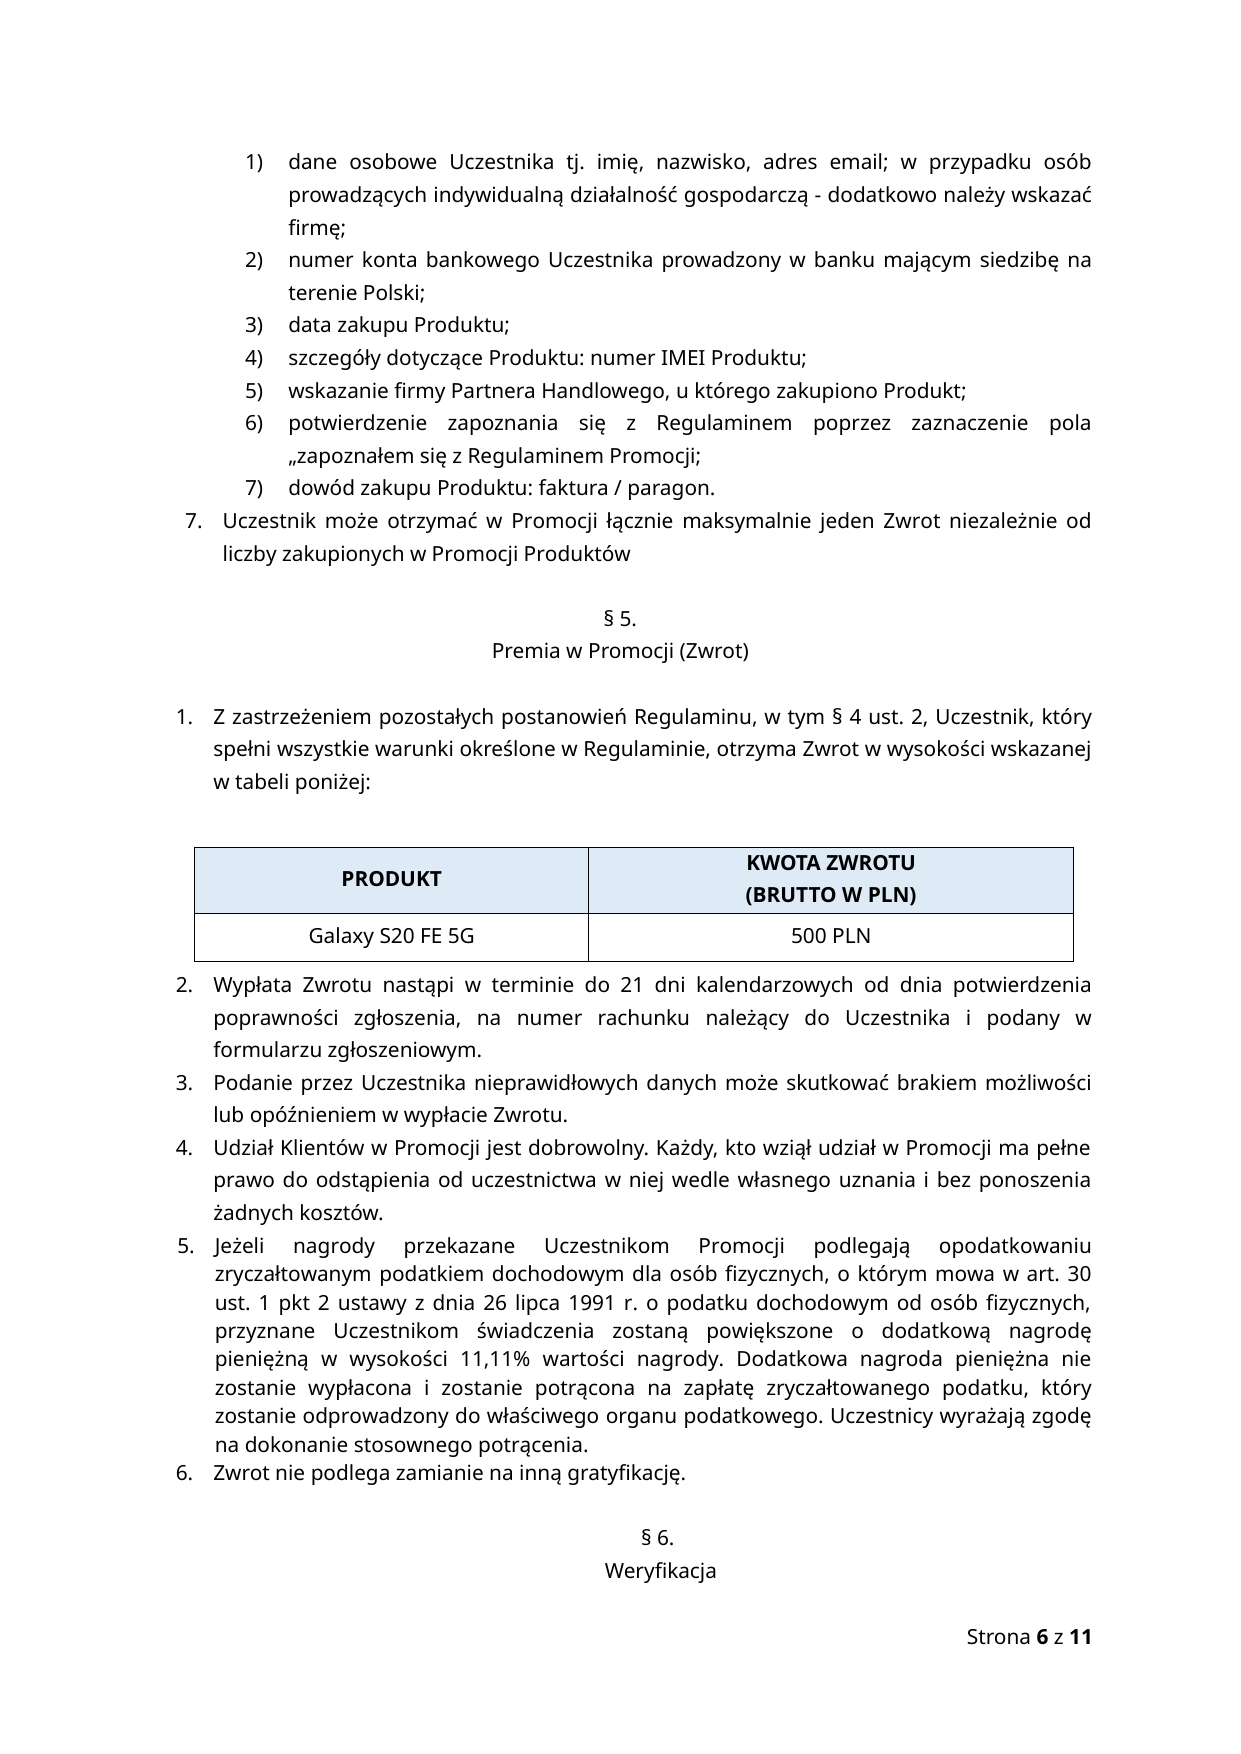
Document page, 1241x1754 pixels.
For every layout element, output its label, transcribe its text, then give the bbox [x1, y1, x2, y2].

list Uczestnik może otrzymać w Promocji łącznie maksymalnie jeden Zwrot niezależnie od liczby zakupionych w Promocji Produktów [185, 506, 1093, 567]
list numer konta bankowego Uczestnika prowadzony w banku mającym siedzibę na terenie Polski; [245, 245, 1093, 306]
list Wypłata Zwrotu nastąpi w terminie do 21 dni kalendarzowych od dnia potwierdzenia poprawności zgłoszenia, na numer rachunku należący do Uczestnika i podany w formularzu zgłoszeniowym. [176, 897, 1093, 1064]
list Zwrot nie podlega zamianie na inną gratyfikację. [176, 1458, 1093, 1487]
list Z zastrzeżeniem pozostałych postanowień Regulaminu, w tym § 4 ust. 2, Uczestnik, który spełni wszystkie warunki określone w Regulaminie, otrzyma Zwrot w wysokości wskazanej w tabeli poniżej: [176, 702, 1093, 795]
table_header PRODUKT [195, 848, 588, 913]
list szczegóły dotyczące Produktu: numer IMEI Produktu; [245, 343, 1093, 372]
list dowód zakupu Produktu: faktura / paragon. [245, 473, 1093, 502]
table_cell 500 PLN [589, 914, 1073, 961]
list wskazanie firmy Partnera Handlowego, u którego zakupiono Produkt; [245, 376, 1093, 404]
text Weryfikacja [147, 1556, 1093, 1584]
list potwierdzenie zapoznania się z Regulaminem poprzez zaznaczenie pola „zapoznałem się z Regulaminem Promocji; [245, 408, 1093, 469]
list dane osobowe Uczestnika tj. imię, nazwisko, adres email; w przypadku osób prowadzących indywidualną działalność gospodarczą - dodatkowo należy wskazać firmę; [245, 147, 1093, 241]
list § 6. [222, 1523, 1093, 1552]
list Udział Klientów w Promocji jest dobrowolny. Każdy, kto wziął udział w Promocji ma pełne prawo do odstąpienia od uczestnictwa w niej wedle własnego uznania i bez ponoszenia żadnych kosztów. [176, 1133, 1093, 1227]
table_cell Galaxy S20 FE 5G [195, 914, 588, 961]
list Jeżeli nagrody przekazane Uczestnikom Promocji podlegają opodatkowaniu zryczałtowanym podatkiem dochodowym dla osób fizycznych, o którym mowa w art. 30 ust. 1 pkt 2 ustawy z dnia 26 lipca 1991 r. o podatku dochodowym od osób fizycznych, przyznane Uczestnikom świadczenia zostaną powiększone o dodatkową nagrodę pieniężną w wysokości 11,11% wartości nagrody. Dodatkowa nagroda pieniężna nie zostanie wypłacona i zostanie potrącona na zapłatę zryczałtowanego podatku, który zostanie odprowadzony do właściwego organu podatkowego. Uczestnicy wyrażają zgodę na dokonanie stosownego potrącenia. [177, 1231, 1093, 1458]
table_header KWOTA ZWROTU (BRUTTO W PLN) [589, 848, 1073, 913]
list Podanie przez Uczestnika nieprawidłowych danych może skutkować brakiem możliwości lub opóźnieniem w wypłacie Zwrotu. [176, 1068, 1093, 1129]
list data zakupu Produktu; [245, 311, 1093, 339]
text § 5. Premia w Promocji (Zwrot) [147, 604, 1093, 665]
